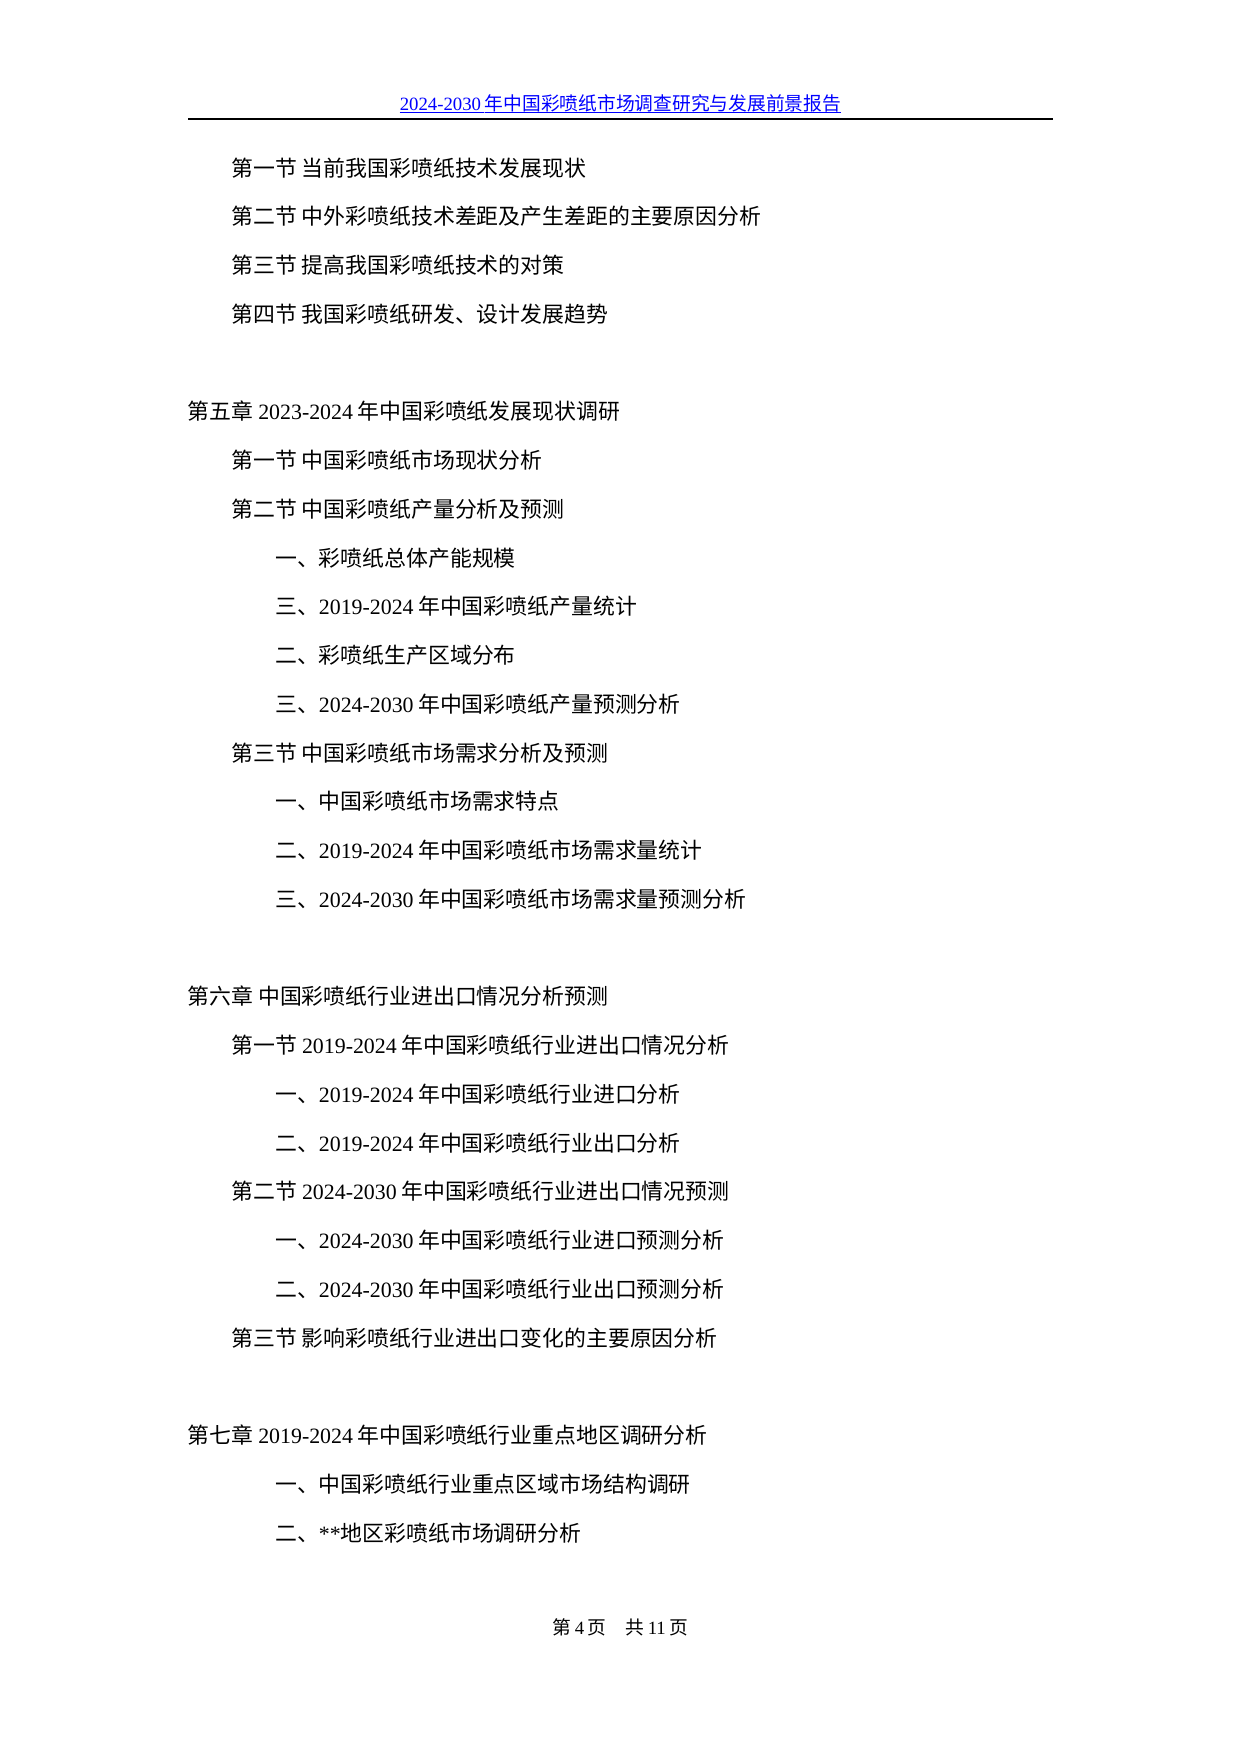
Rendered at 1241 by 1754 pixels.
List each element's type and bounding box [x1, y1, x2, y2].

text [187, 150, 1053, 1548]
